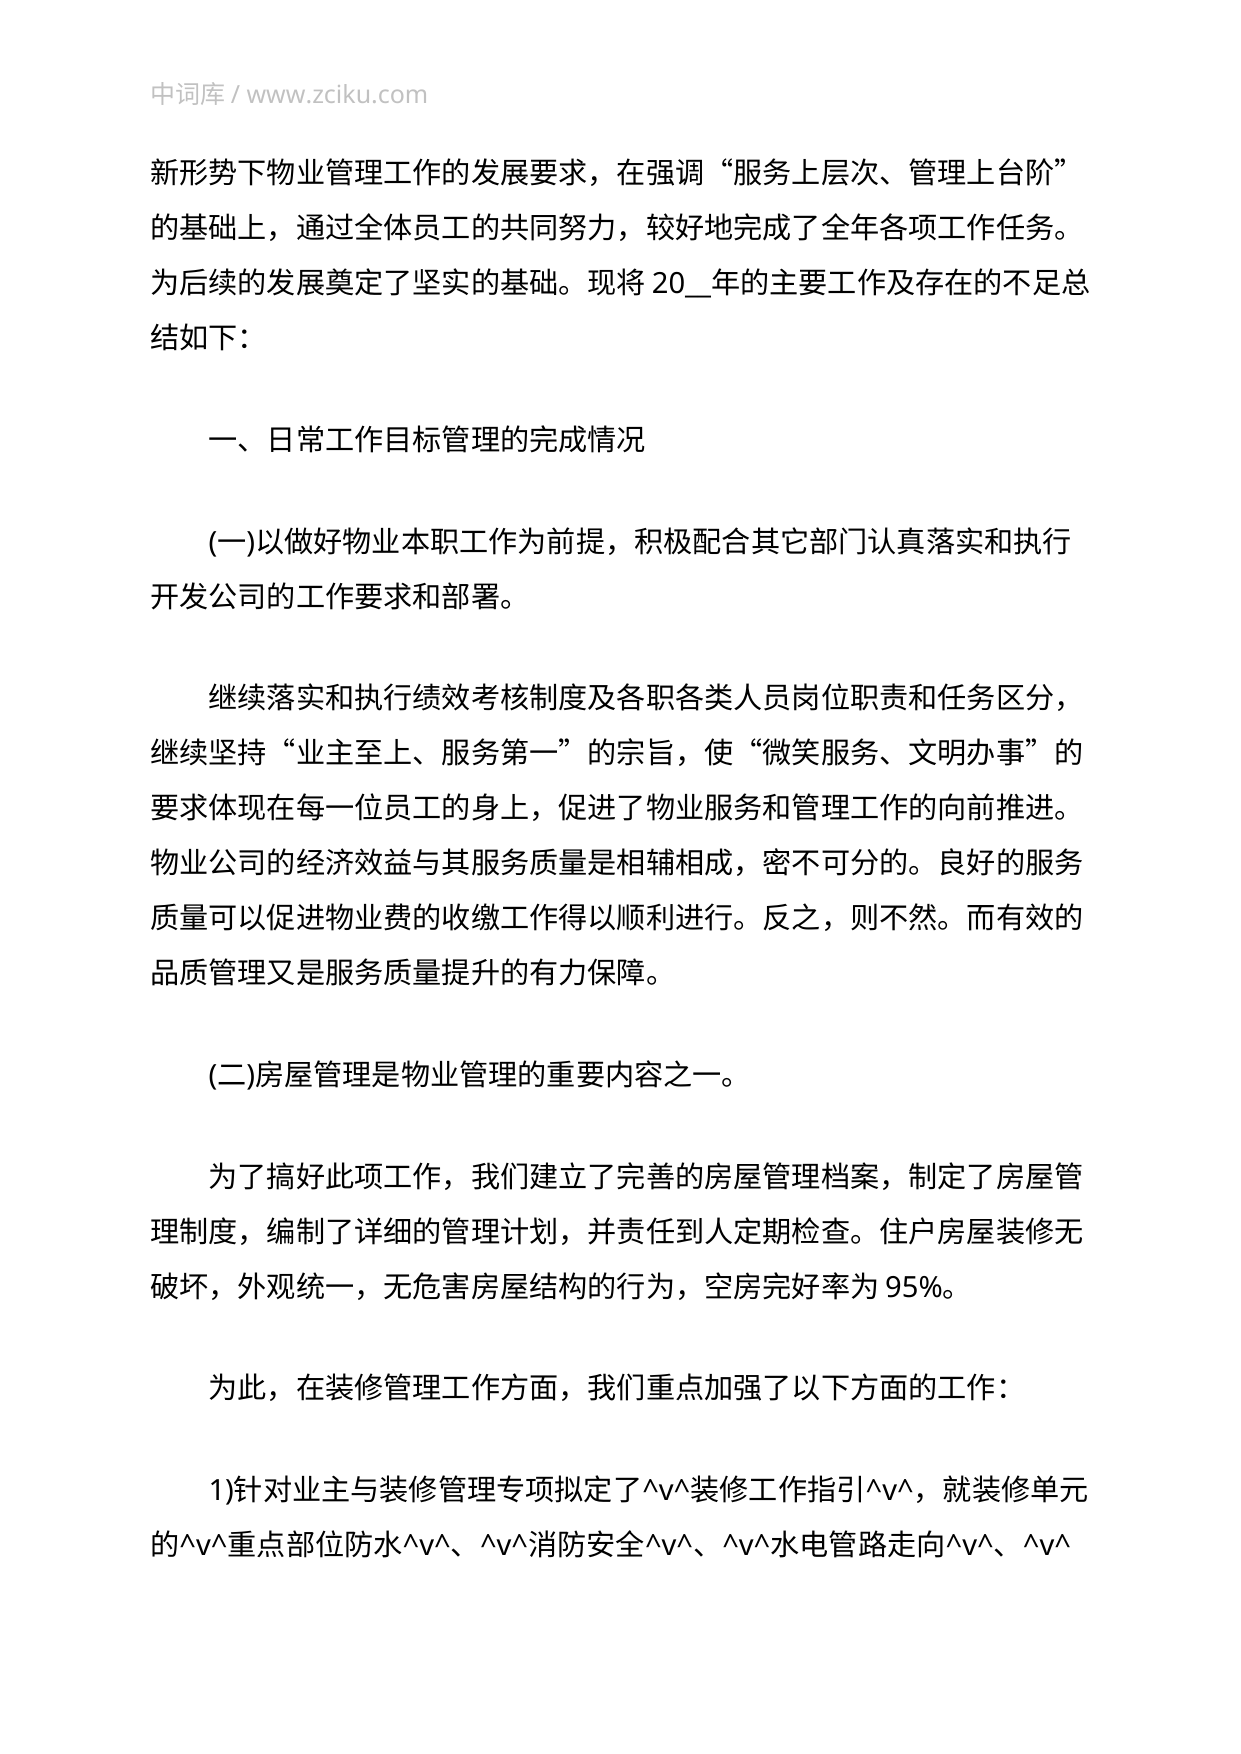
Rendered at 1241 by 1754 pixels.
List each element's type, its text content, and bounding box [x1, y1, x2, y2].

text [150, 1467, 1090, 1564]
text 为此，在装修管理工作方面，我们重点加强了以下方面的工作： [150, 1365, 1090, 1407]
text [150, 150, 1090, 357]
text 为了搞好此项工作，我们建立了完善的房屋管理档案，制定了房屋管理制度，编制了详细的管理计划，并责任到人定期检查。住户房屋装修无破坏，外观统一，无危害房屋结构的行为，空房完好率为95%。 [150, 1153, 1090, 1306]
text 继续落实和执行绩效考核制度及各职各类人员岗位职责和任务区分，继续坚持“业主至上、服务第一”的宗旨，使“微笑服务、文明办事”的要求体现在每一位员工的身上，促进了物业服务和管理工作的向前推进。物业公司的经济效益与其服务质量是相辅相成，密不可分的。良好的服务质量可以促进物业费的收缴工作得以顺利进行。反之，则不然。而有效的品质管理又是服务质量提升的有力保障。 [150, 675, 1090, 992]
text 一、日常工作目标管理的完成情况 [150, 417, 1090, 459]
text (一)以做好物业本职工作为前提，积极配合其它部门认真落实和执行开发公司的工作要求和部署。 [150, 518, 1090, 616]
text (二)房屋管理是物业管理的重要内容之一。 [150, 1051, 1090, 1094]
